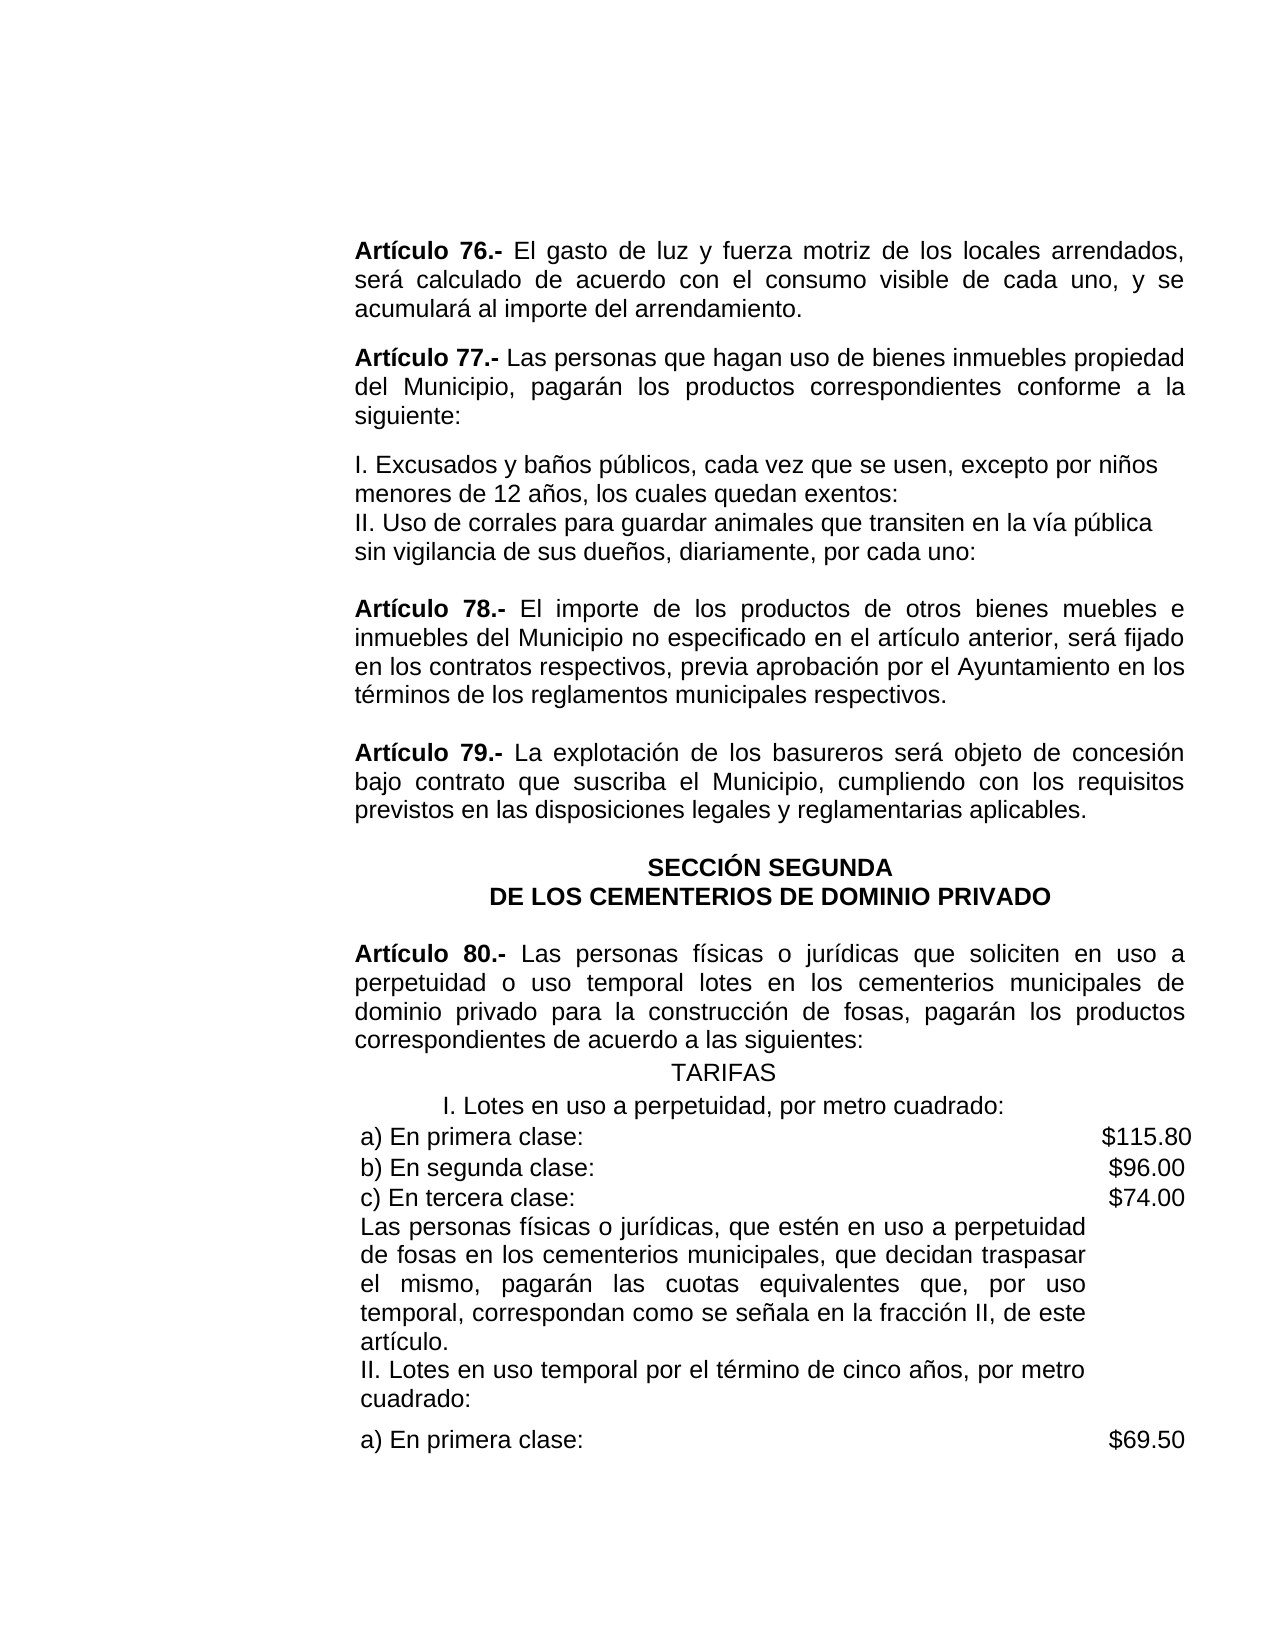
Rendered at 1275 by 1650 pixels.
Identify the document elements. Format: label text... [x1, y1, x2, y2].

text I. Excusados y baños públicos, cada vez que se usen, excepto por niños menores de 12 años, los cuales quedan exentos: [354, 451, 1186, 508]
text Artículo 79.- La explotación de los basureros será objeto de concesión bajo contrato que suscriba el Municipio, cumpliendo con los requisitos previstos en las disposiciones legales y reglamentarias aplicables. [354, 738, 1186, 824]
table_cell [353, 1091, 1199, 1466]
text Artículo 78.- El importe de los productos de otros bienes muebles e inmuebles del Municipio no especificado en el artículo anterior, será fijado en los contratos respectivos, previa aprobación por el Ayuntamiento en los términos de los reglamentos municipales respectivos. [354, 594, 1186, 709]
text DE LOS CEMENTERIOS DE DOMINIO PRIVADO [354, 882, 1186, 911]
text SECCIÓN SEGUNDA [354, 853, 1186, 882]
text Artículo 80.- Las personas físicas o jurídicas que soliciten en uso a perpetuidad o uso temporal lotes en los cementerios municipales de dominio privado para la construcción de fosas, pagarán los productos correspondientes de acuerdo a las siguientes: [354, 939, 1186, 1054]
text II. Uso de corrales para guardar animales que transiten en la vía pública sin vigilancia de sus dueños, diariamente, por cada uno: [354, 508, 1186, 566]
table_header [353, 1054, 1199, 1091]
text Artículo 77.- Las personas que hagan uso de bienes inmuebles propiedad del Municipio, pagarán los productos correspondientes conforme a la siguiente: [354, 343, 1186, 430]
text Artículo 76.- El gasto de luz y fuerza motriz de los locales arrendados, será calculado de acuerdo con el consumo visible de cada uno, y se acumulará al importe del arrendamiento. [354, 236, 1186, 323]
